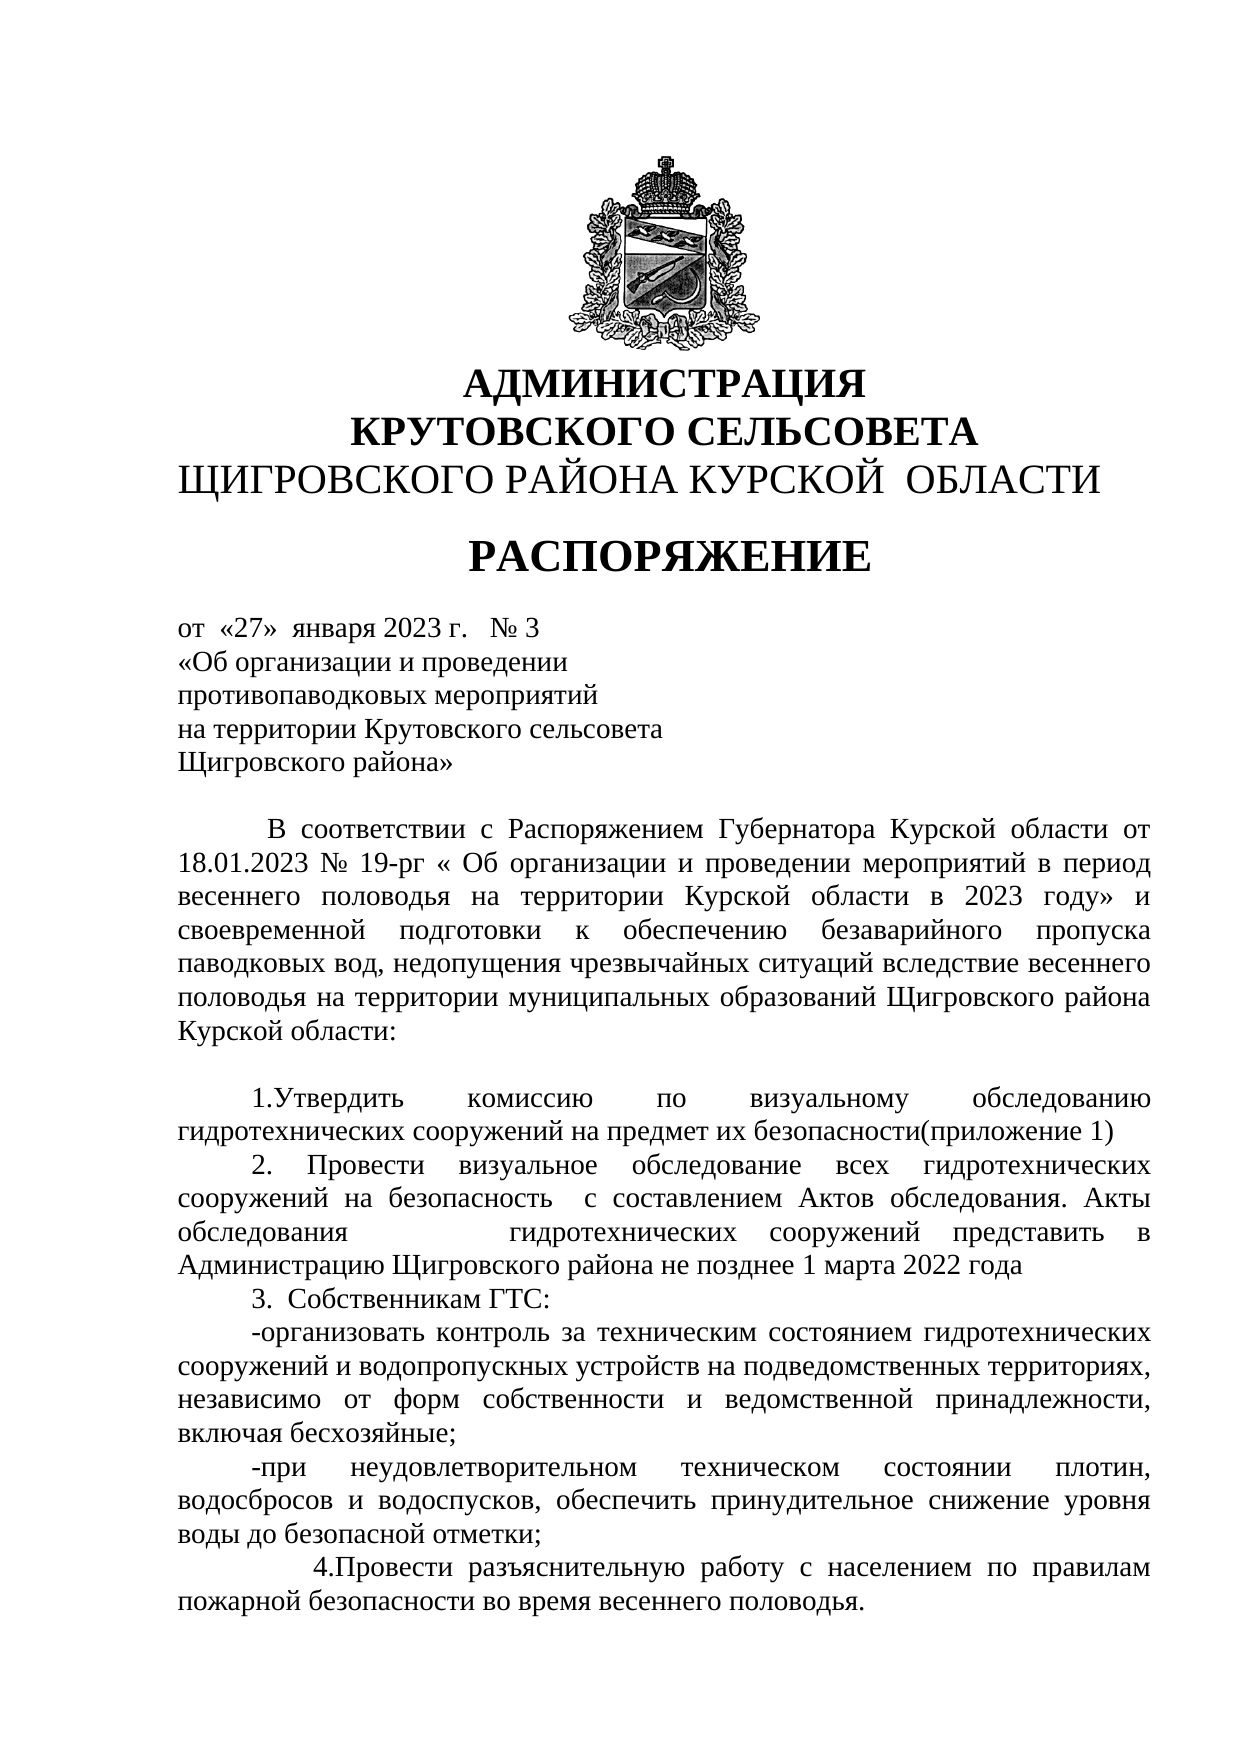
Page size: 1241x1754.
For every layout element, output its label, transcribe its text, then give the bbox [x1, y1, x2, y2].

text 1.Утвердить комиссию по визуальному обследованию гидротехнических сооружений на предмет их безопасности(приложение 1) [177, 1080, 1152, 1147]
text В соответствии с Распоряжением Губернатора Курской области от 18.01.2023 № 19-рг « Об организации и проведении мероприятий в период весеннего половодья на территории Курской области в 2023 году» и своевременной подготовки к обеспечению безаварийного пропуска паводковых вод, недопущения чрезвычайных ситуаций вследствие весеннего половодья на территории муниципальных образований Щигровского района Курской области: [177, 811, 1152, 1046]
text -при неудовлетворительном техническом состоянии плотин, водосбросов и водоспусков, обеспечить принудительное снижение уровня воды до безопасной отметки; [177, 1449, 1152, 1549]
text противопаводковых мероприятий [177, 677, 1152, 711]
text КРУТОВСКОГО СЕЛЬСОВЕТА [177, 407, 1152, 454]
text АДМИНИСТРАЦИЯ [177, 359, 1152, 407]
text 2. Провести визуальное обследование всех гидротехнических сооружений на безопасность с составлением Актов обследования. Акты обследования гидротехнических сооружений представить в Администрацию Щигровского района не позднее 1 марта 2022 года [177, 1147, 1152, 1281]
text Щигровского района» [177, 744, 1152, 778]
text ЩИГРОВСКОГО РАЙОНА КУРСКОЙ ОБЛАСТИ [177, 454, 1152, 502]
text от «27» января 2023 г. № 3 [177, 610, 1152, 644]
text -организовать контроль за техническим состоянием гидротехнических сооружений и водопропускных устройств на подведомственных территориях, независимо от форм собственности и ведомственной принадлежности, включая бесхозяйные; [177, 1314, 1152, 1449]
text 3. Собственникам ГТС: [177, 1281, 1152, 1314]
text «Об организации и проведении [177, 644, 1152, 677]
text РАСПОРЯЖЕНИЕ [177, 529, 1152, 581]
text на территории Крутовского сельсовета [177, 711, 1152, 744]
text 4.Провести разъяснительную работу с населением по правилам пожарной безопасности во время весеннего половодья. [177, 1549, 1152, 1616]
